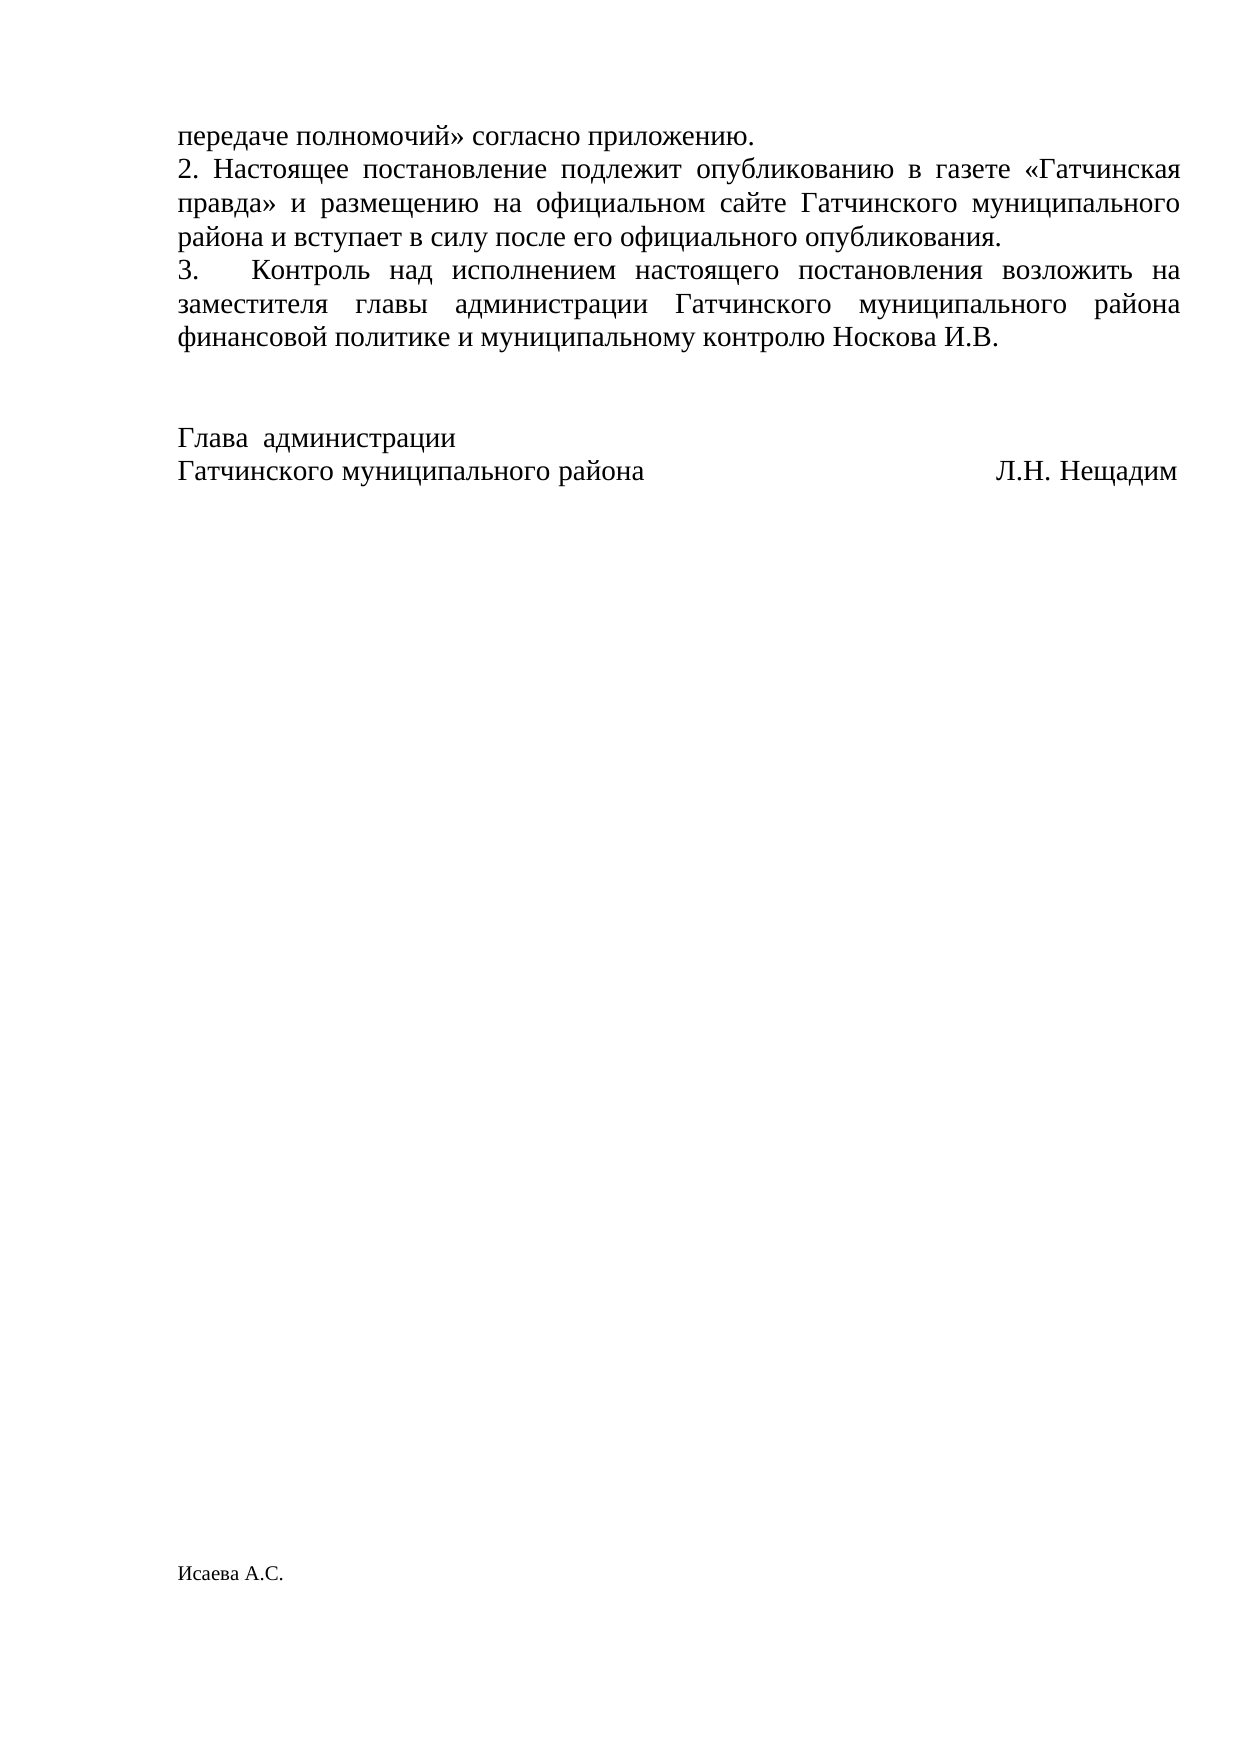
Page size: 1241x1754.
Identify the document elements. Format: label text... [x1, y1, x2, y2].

text Глава администрации [177, 420, 1181, 453]
text Гатчинского муниципального района Л.Н. Нещадим [177, 453, 1181, 521]
text Исаева А.С. [177, 1560, 1181, 1584]
list Контроль над исполнением настоящего постановления возложить на заместителя главы администрации Гатчинского муниципального района финансовой политике и муниципальному контролю Носкова И.В. [177, 252, 1181, 353]
text 2. Настоящее постановление подлежит опубликованию в газете «Гатчинская правда» и размещению на официальном сайте Гатчинского муниципального района и вступает в силу после его официального опубликования. [177, 152, 1181, 252]
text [177, 118, 1181, 152]
